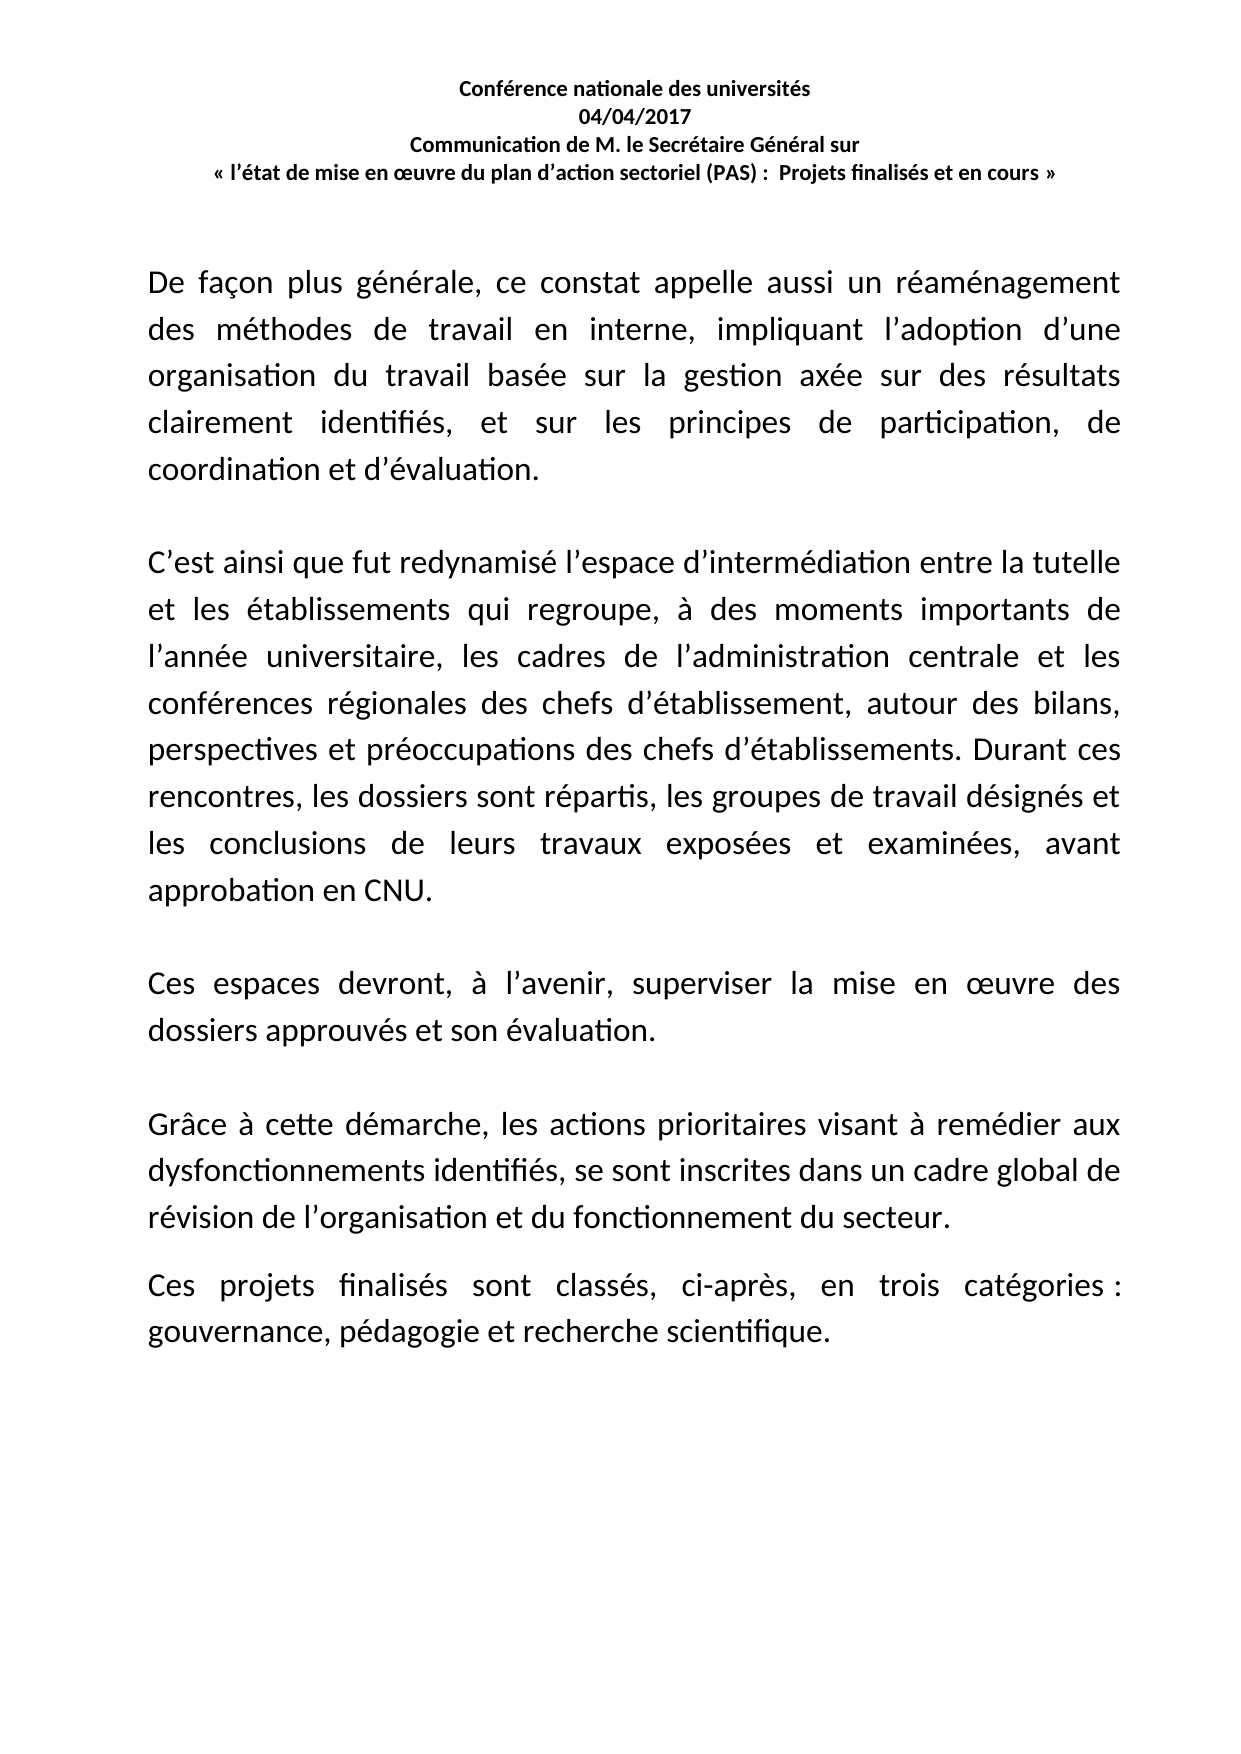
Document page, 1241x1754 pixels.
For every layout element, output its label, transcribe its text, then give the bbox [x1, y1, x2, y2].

text Ces espaces devront, à l’avenir, superviser la mise en œuvre des dossiers approuvés et son évaluation. [148, 962, 1122, 1050]
text C’est ainsi que fut redynamisé l’espace d’intermédiation entre la tutelle et les établissements qui regroupe, à des moments importants de l’année universitaire, les cadres de l’administration centrale et les conférences régionales des chefs d’établissement, autour des bilans, perspectives et préoccupations des chefs d’établissements. Durant ces rencontres, les dossiers sont répartis, les groupes de travail désignés et les conclusions de leurs travaux exposées et examinées, avant approbation en CNU. [148, 541, 1122, 909]
text Ces projets finalisés sont classés, ci-après, en trois catégories : gouvernance, pédagogie et recherche scientifique. [148, 1264, 1122, 1351]
text Grâce à cette démarche, les actions prioritaires visant à remédier aux dysfonctionnements identifiés, se sont inscrites dans un cadre global de révision de l’organisation et du fonctionnement du secteur. [148, 1103, 1122, 1237]
text De façon plus générale, ce constat appelle aussi un réaménagement des méthodes de travail en interne, impliquant l’adoption d’une organisation du travail basée sur la gestion axée sur des résultats clairement identifiés, et sur les principes de participation, de coordination et d’évaluation. [148, 261, 1122, 488]
